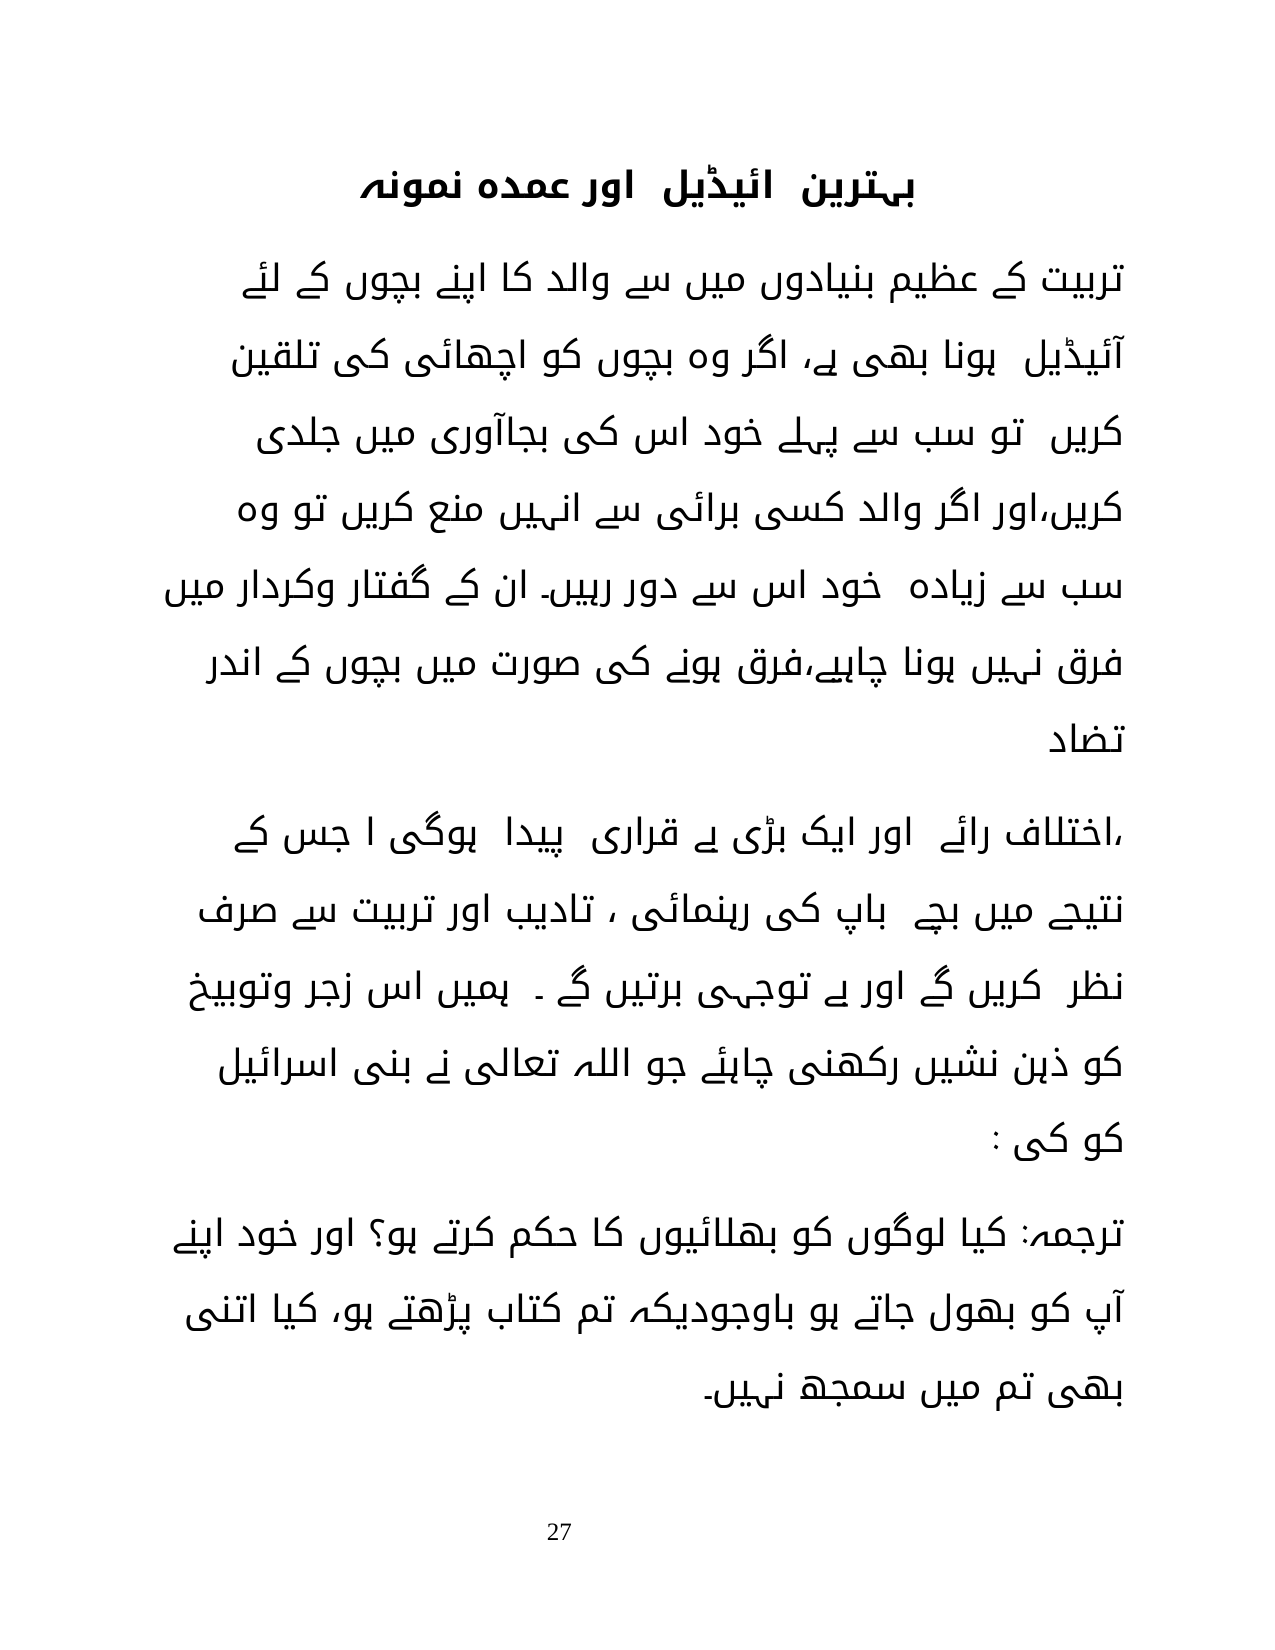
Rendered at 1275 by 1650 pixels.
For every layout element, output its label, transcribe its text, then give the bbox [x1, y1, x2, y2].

text بہترین ائیڈیل اور عمدہ نمونہ [150, 150, 1125, 221]
text ترجمہ: کیا لوگوں کو بھلائیوں کا حکم کرتے ہو؟ اور خود اپنے آپ کو بھول جاتے ہو باوجودیکہ تم کتاب پڑھتے ہو، کیا اتنی بھی تم میں سمجھ نہیں۔ [150, 1198, 1125, 1423]
text ،اختلاف رائے اور ایک بڑی بے قراری پیدا ہوگی ا جس کے نتیجے میں بچے باپ کی رہنمائی ، تادیب اور تربیت سے صرف نظر کریں گے اور بے توجہی برتیں گے ۔ ہمیں اس زجر وتوبیخ کو ذہن نشیں رکھنی چاہئے جو اللہ تعالی نے بنی اسرائیل کو کی : [150, 797, 1125, 1176]
text تربیت کے عظیم بنیادوں میں سے والد کا اپنے بچوں کے لئے آئیڈیل ہونا بھی ہے، اگر وہ بچوں کو اچھائی کی تلقین کریں تو سب سے پہلے خود اس کی بجاآوری میں جلدی کریں،اور اگر والد کسی برائی سے انہیں منع کریں تو وہ سب سے زیادہ خود اس سے دور رہیں۔ ان کے گفتار وکردار میں فرق نہیں ہونا چاہیے،فرق ہونے کی صورت میں بچوں کے اندر تضاد [150, 243, 1125, 775]
